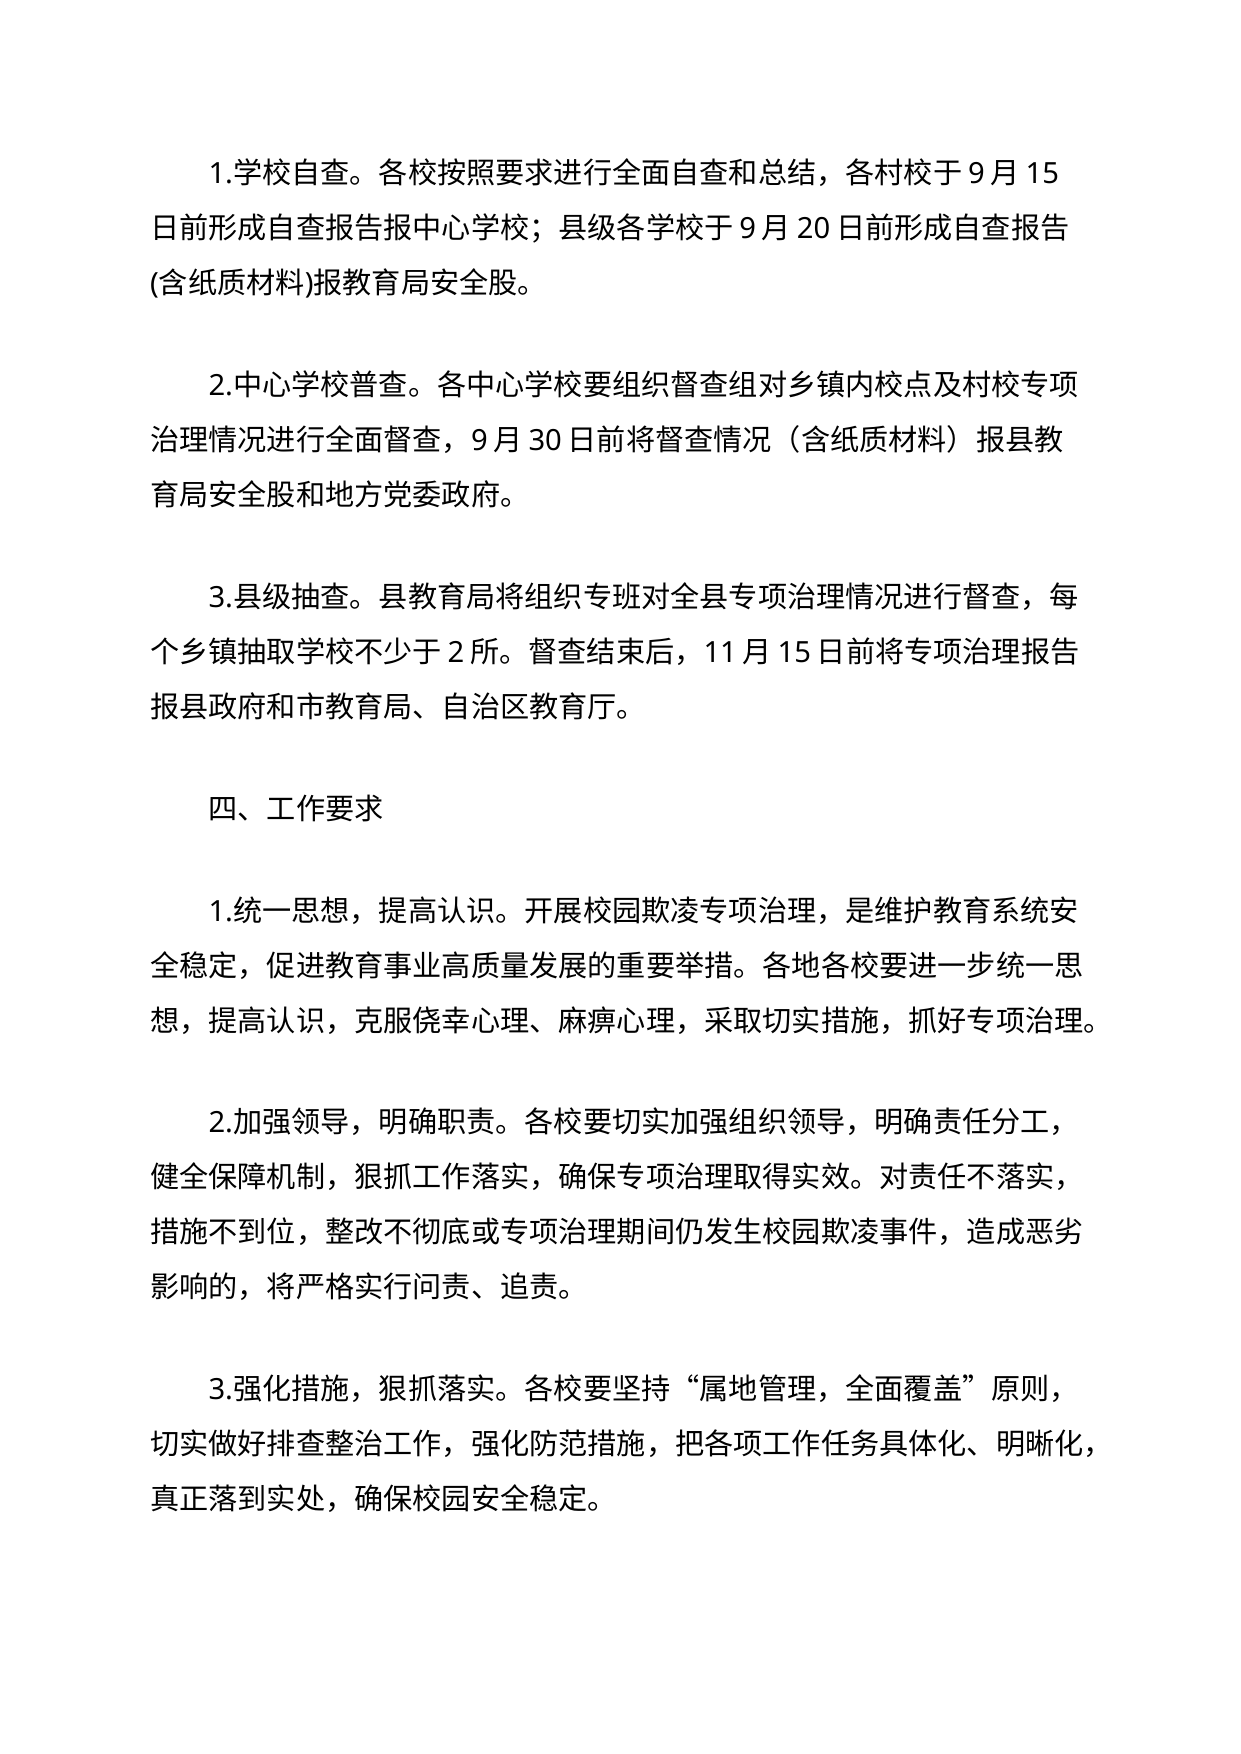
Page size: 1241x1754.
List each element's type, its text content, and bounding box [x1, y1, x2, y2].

text 四、工作要求 [150, 786, 1090, 828]
text 1.统一思想，提高认识。开展校园欺凌专项治理，是维护教育系统安全稳定，促进教育事业高质量发展的重要举措。各地各校要进一步统一思想，提高认识，克服侥幸心理、麻痹心理，采取切实措施，抓好专项治理。 [150, 887, 1090, 1039]
text 1.学校自查。各校按照要求进行全面自查和总结，各村校于9月15日前形成自查报告报中心学校；县级各学校于9月20日前形成自查报告(含纸质材料)报教育局安全股。 [150, 150, 1090, 302]
text 2.中心学校普查。各中心学校要组织督查组对乡镇内校点及村校专项治理情况进行全面督查，9月30日前将督查情况（含纸质材料）报县教育局安全股和地方党委政府。 [150, 362, 1090, 514]
text 2.加强领导，明确职责。各校要切实加强组织领导，明确责任分工，健全保障机制，狠抓工作落实，确保专项治理取得实效。对责任不落实，措施不到位，整改不彻底或专项治理期间仍发生校园欺凌事件，造成恶劣影响的，将严格实行问责、追责。 [150, 1099, 1090, 1306]
text 3.强化措施，狠抓落实。各校要坚持“属地管理，全面覆盖”原则，切实做好排查整治工作，强化防范措施，把各项工作任务具体化、明晰化，真正落到实处，确保校园安全稳定。 [150, 1366, 1090, 1518]
text 3.县级抽查。县教育局将组织专班对全县专项治理情况进行督查，每个乡镇抽取学校不少于2所。督查结束后，11月15日前将专项治理报告报县政府和市教育局、自治区教育厅。 [150, 574, 1090, 726]
